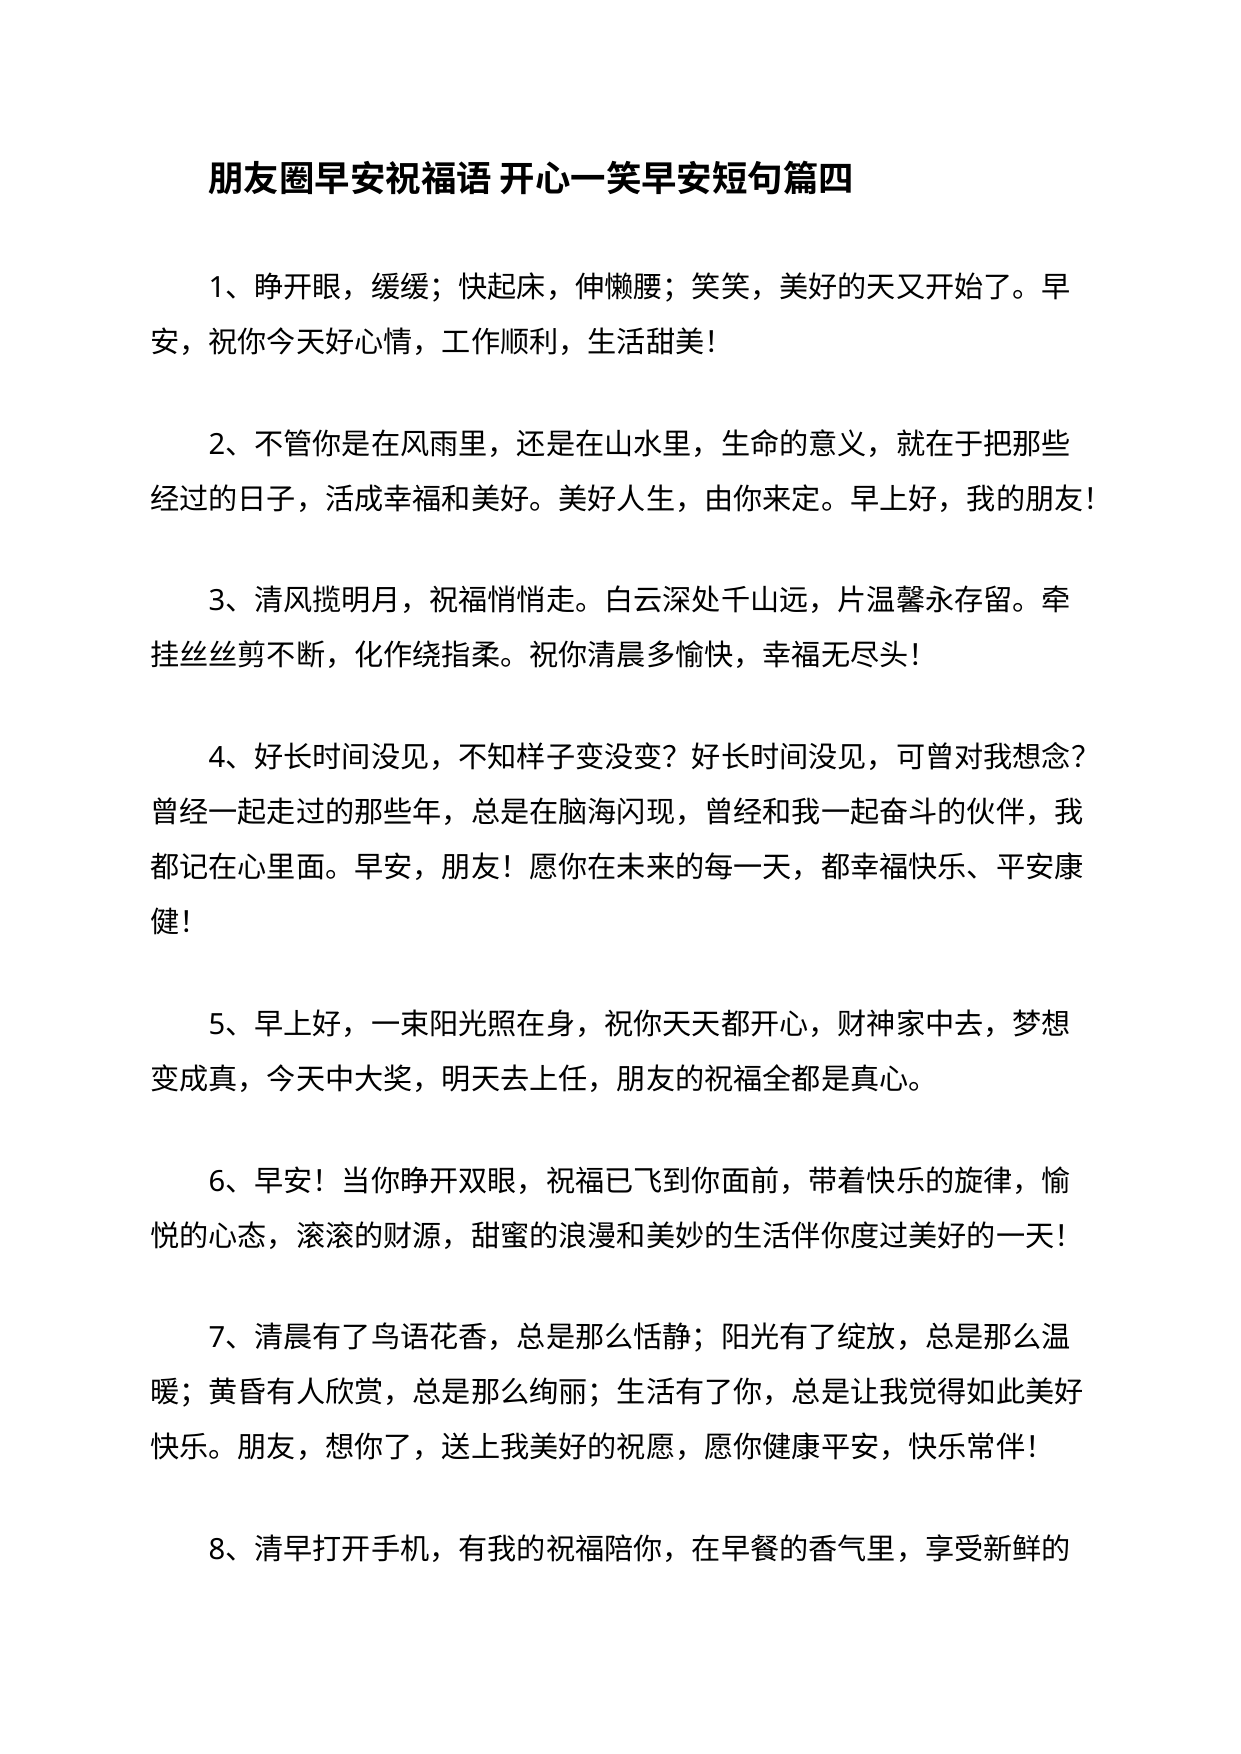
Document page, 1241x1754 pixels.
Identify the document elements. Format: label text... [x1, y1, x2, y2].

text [150, 1526, 1090, 1568]
text 4、好长时间没见，不知样子变没变？好长时间没见，可曾对我想念？曾经一起走过的那些年，总是在脑海闪现，曾经和我一起奋斗的伙伴，我都记在心里面。早安，朋友！愿你在未来的每一天，都幸福快乐、平安康健！ [150, 734, 1090, 941]
text 7、清晨有了鸟语花香，总是那么恬静；阳光有了绽放，总是那么温暖；黄昏有人欣赏，总是那么绚丽；生活有了你，总是让我觉得如此美好快乐。朋友，想你了，送上我美好的祝愿，愿你健康平安，快乐常伴！ [150, 1314, 1090, 1466]
text 6、早安！当你睁开双眼，祝福已飞到你面前，带着快乐的旋律，愉悦的心态，滚滚的财源，甜蜜的浪漫和美妙的生活伴你度过美好的一天！ [150, 1157, 1090, 1254]
text 3、清风揽明月，祝福悄悄走。白云深处千山远，片温馨永存留。牵挂丝丝剪不断，化作绕指柔。祝你清晨多愉快，幸福无尽头！ [150, 577, 1090, 674]
text 朋友圈早安祝福语 开心一笑早安短句篇四 [150, 150, 1090, 201]
text 2、不管你是在风雨里，还是在山水里，生命的意义，就在于把那些经过的日子，活成幸福和美好。美好人生，由你来定。早上好，我的朋友！ [150, 420, 1090, 517]
text 5、早上好，一束阳光照在身，祝你天天都开心，财神家中去，梦想变成真，今天中大奖，明天去上任，朋友的祝福全都是真心。 [150, 1000, 1090, 1098]
text 1、睁开眼，缓缓；快起床，伸懒腰；笑笑，美好的天又开始了。早安，祝你今天好心情，工作顺利，生活甜美！ [150, 263, 1090, 361]
